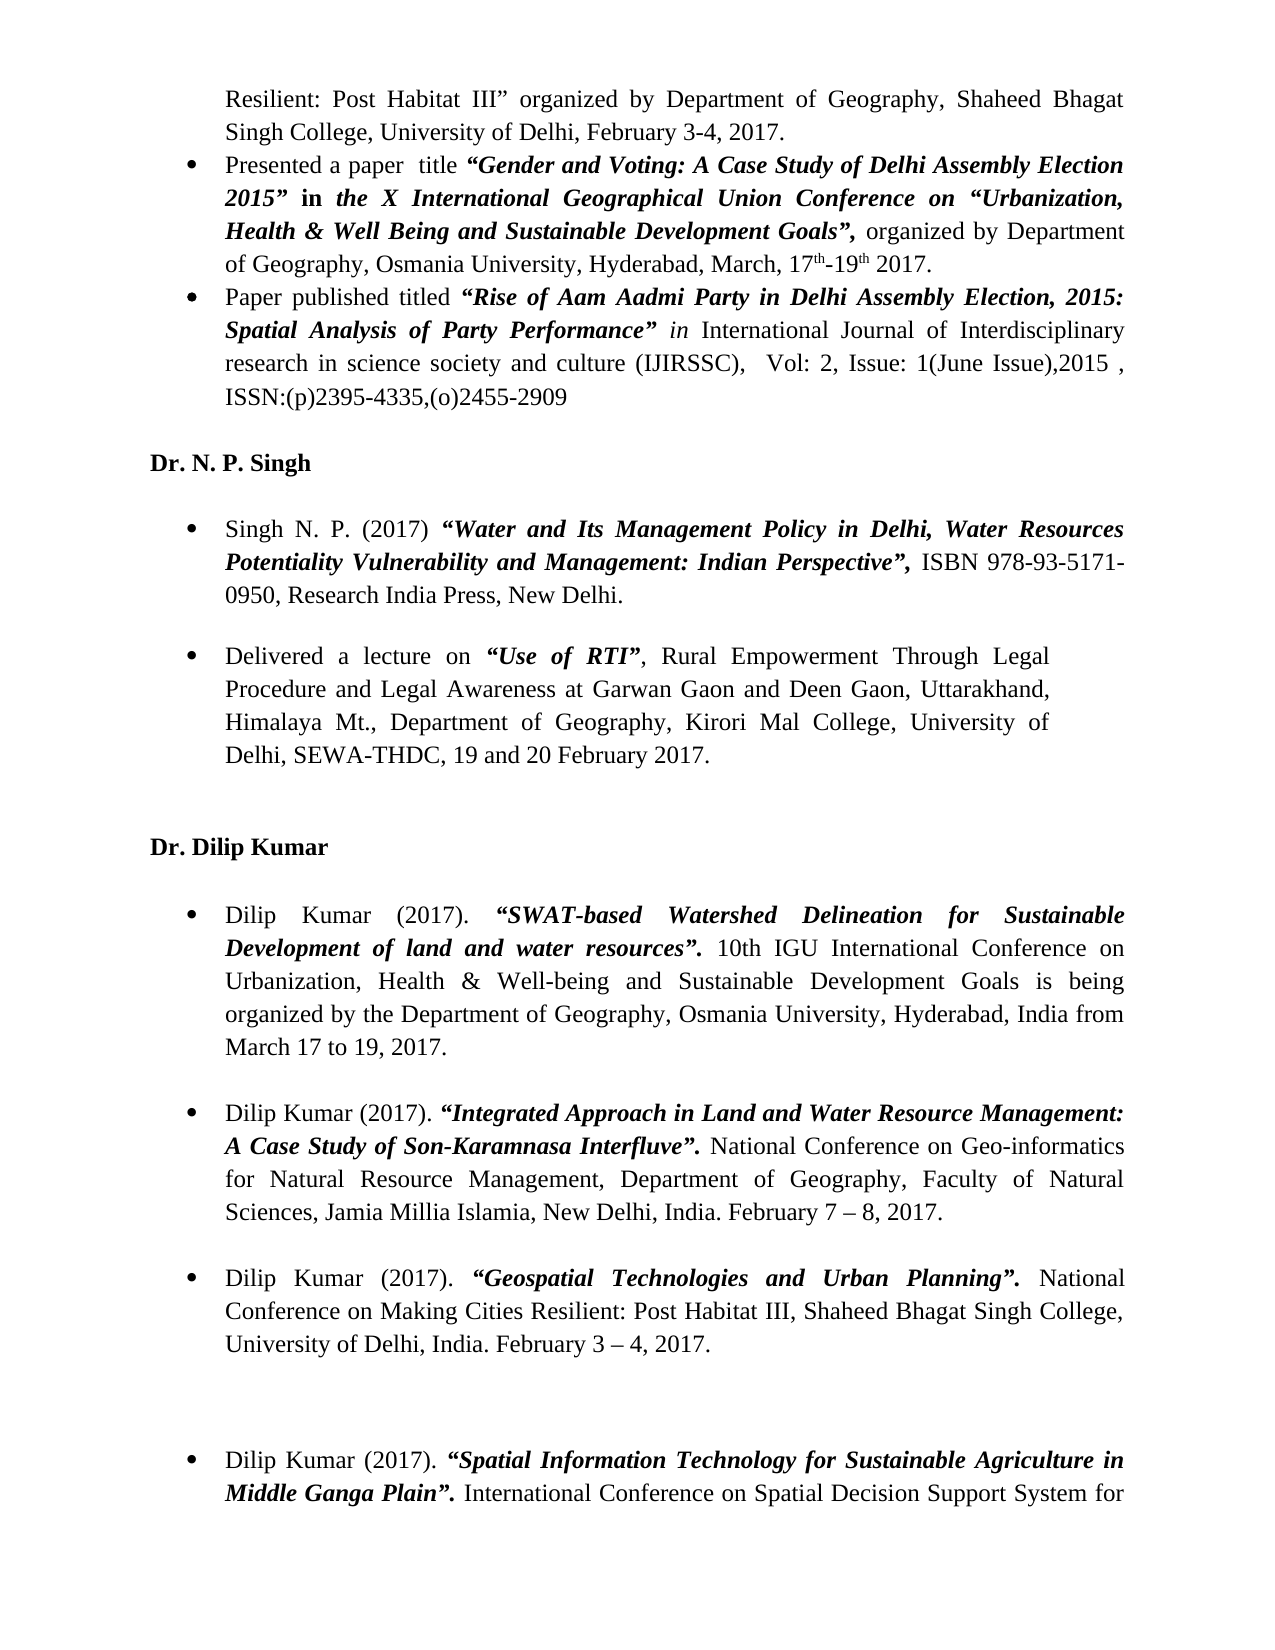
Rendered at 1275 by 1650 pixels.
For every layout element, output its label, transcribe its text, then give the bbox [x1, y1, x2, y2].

list Presented a paper title “Gender and Voting: A Case Study of Delhi Assembly Election 2015” in the X International Geographical Union Conference on “Urbanization, Health & Well Being and Sustainable Development Goals”, organized by Department of Geography, Osmania University, Hyderabad, March, 17th-19th 2017. [187, 150, 1125, 278]
text Dr. N. P. Singh [150, 448, 1125, 476]
list Dilip Kumar (2017). “Integrated Approach in Land and Water Resource Management: A Case Study of Son-Karamnasa Interfluve”. National Conference on Geo-informatics for Natural Resource Management, Department of Geography, Faculty of Natural Sciences, Jamia Millia Islamia, New Delhi, India. February 7 – 8, 2017. [187, 1098, 1125, 1226]
list Dilip Kumar (2017). “Geospatial Technologies and Urban Planning”. National Conference on Making Cities Resilient: Post Habitat III, Shaheed Bhagat Singh College, University of Delhi, India. February 3 – 4, 2017. [187, 1263, 1125, 1358]
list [187, 84, 1125, 146]
text Dr. Dilip Kumar [150, 832, 1125, 860]
list Singh N. P. (2017) “Water and Its Management Policy in Delhi, Water Resources Potentiality Vulnerability and Management: Indian Perspective”, ISBN 978-93-5171-0950, Research India Press, New Delhi. [187, 514, 1125, 608]
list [187, 1445, 1125, 1507]
list Dilip Kumar (2017). “SWAT-based Watershed Delineation for Sustainable Development of land and water resources”. 10th IGU International Conference on Urbanization, Health & Well-being and Sustainable Development Goals is being organized by the Department of Geography, Osmania University, Hyderabad, India from March 17 to 19, 2017. [187, 900, 1125, 1061]
list Delivered a lecture on “Use of RTI”, Rural Empowerment Through Legal Procedure and Legal Awareness at Garwan Gaon and Deen Gaon, Uttarakhand, Himalaya Mt., Department of Geography, Kirori Mal College, University of Delhi, SEWA-THDC, 19 and 20 February 2017. [187, 641, 1050, 769]
list Paper published titled “Rise of Aam Aadmi Party in Delhi Assembly Election, 2015: Spatial Analysis of Party Performance” in International Journal of Interdisciplinary research in science society and culture (IJIRSSC), Vol: 2, Issue: 1(June Issue),2015 , ISSN:(p)2395-4335,(o)2455-2909 [187, 282, 1125, 410]
